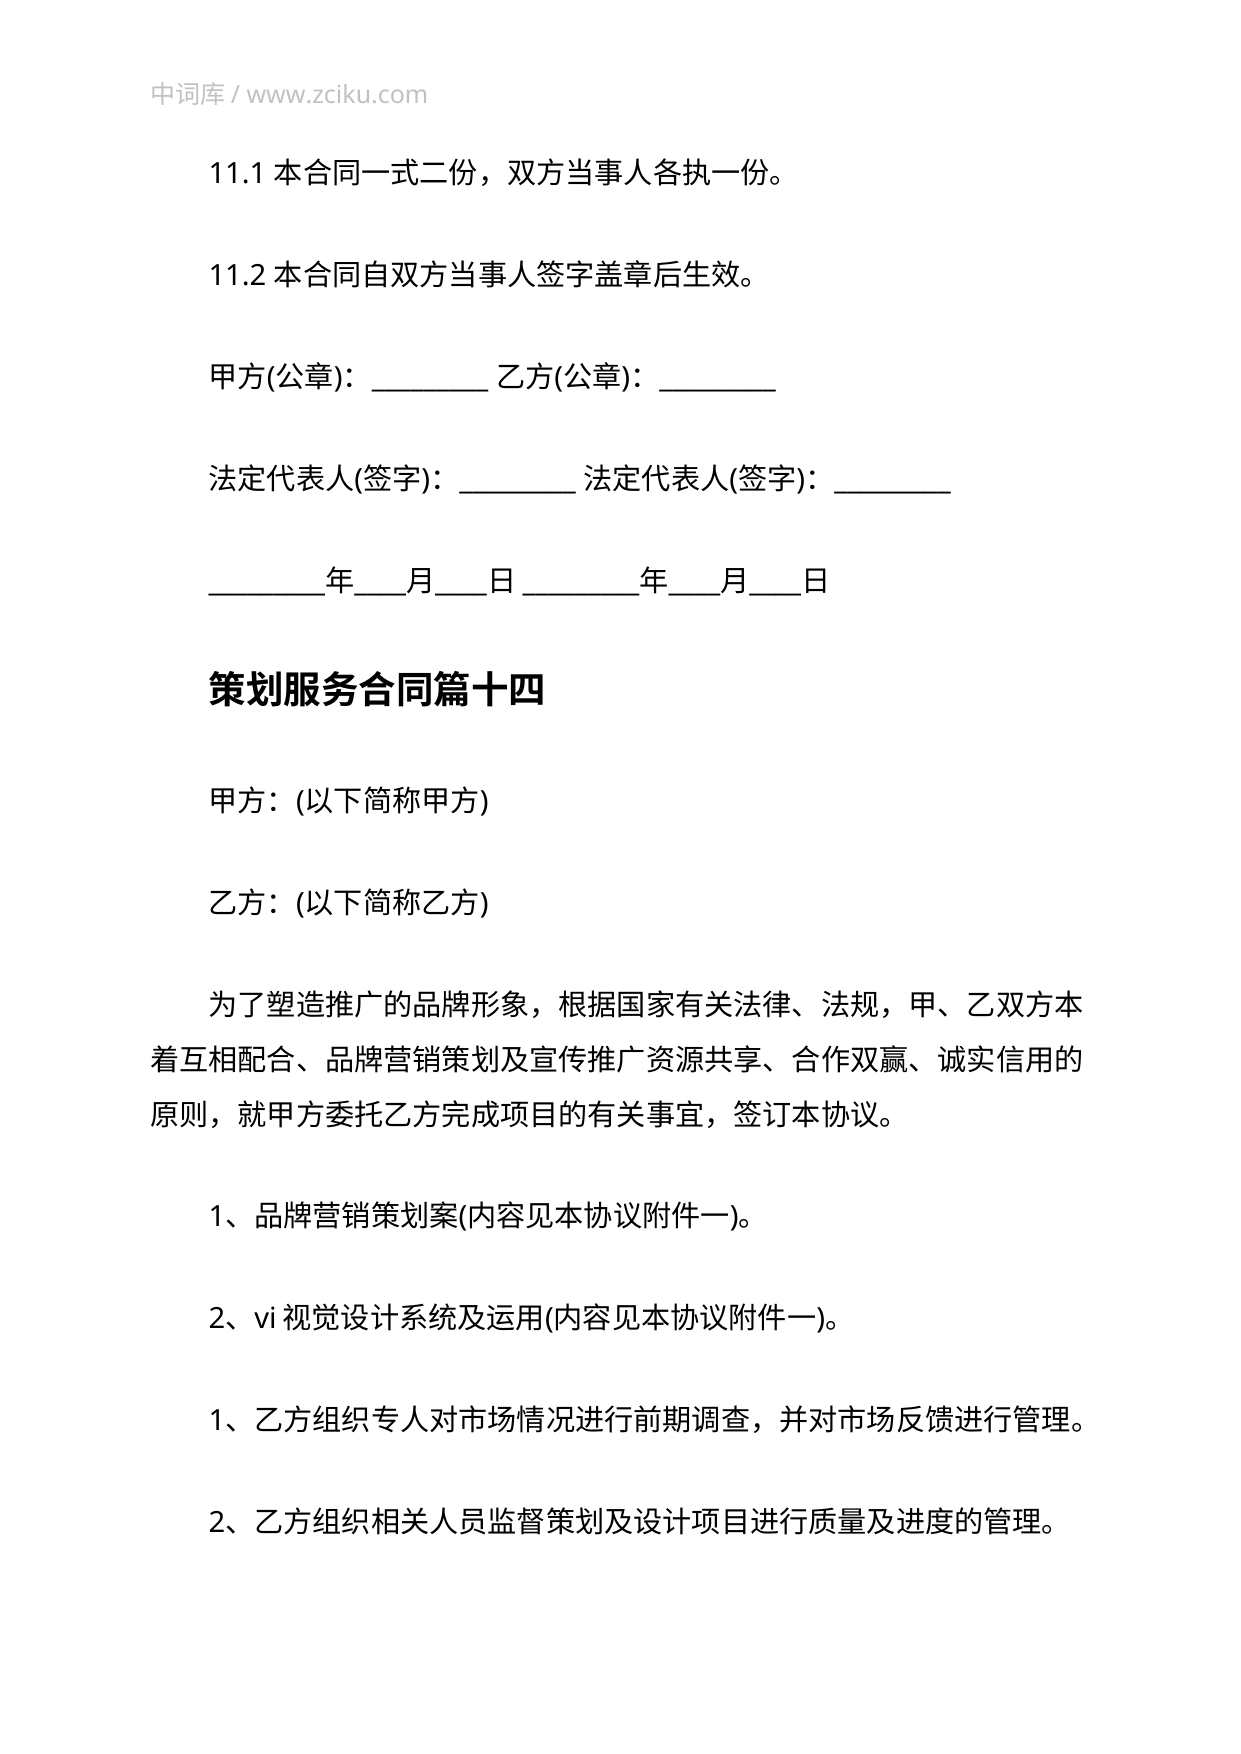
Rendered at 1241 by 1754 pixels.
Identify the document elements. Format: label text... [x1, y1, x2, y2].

text 为了塑造推广的品牌形象，根据国家有关法律、法规，甲、乙双方本着互相配合、品牌营销策划及宣传推广资源共享、合作双赢、诚实信用的原则，就甲方委托乙方完成项目的有关事宜，签订本协议。 [150, 981, 1090, 1133]
text 策划服务合同篇十四 [150, 660, 1090, 714]
text 甲方：(以下简称甲方) [150, 777, 1090, 820]
text 法定代表人(签字)：_________ 法定代表人(签字)：_________ [150, 456, 1090, 498]
text 1、品牌营销策划案(内容见本协议附件一)。 [150, 1193, 1090, 1235]
text 11.2 本合同自双方当事人签字盖章后生效。 [150, 252, 1090, 294]
text _________年____月____日 _________年____月____日 [150, 558, 1090, 600]
text 11.1 本合同一式二份，双方当事人各执一份。 [150, 150, 1090, 192]
text 1、乙方组织专人对市场情况进行前期调查，并对市场反馈进行管理。 [150, 1397, 1090, 1439]
text 乙方：(以下简称乙方) [150, 879, 1090, 922]
text 2、vi视觉设计系统及运用(内容见本协议附件一)。 [150, 1295, 1090, 1337]
text 2、乙方组织相关人员监督策划及设计项目进行质量及进度的管理。 [150, 1499, 1090, 1541]
text 甲方(公章)：_________ 乙方(公章)：_________ [150, 354, 1090, 396]
